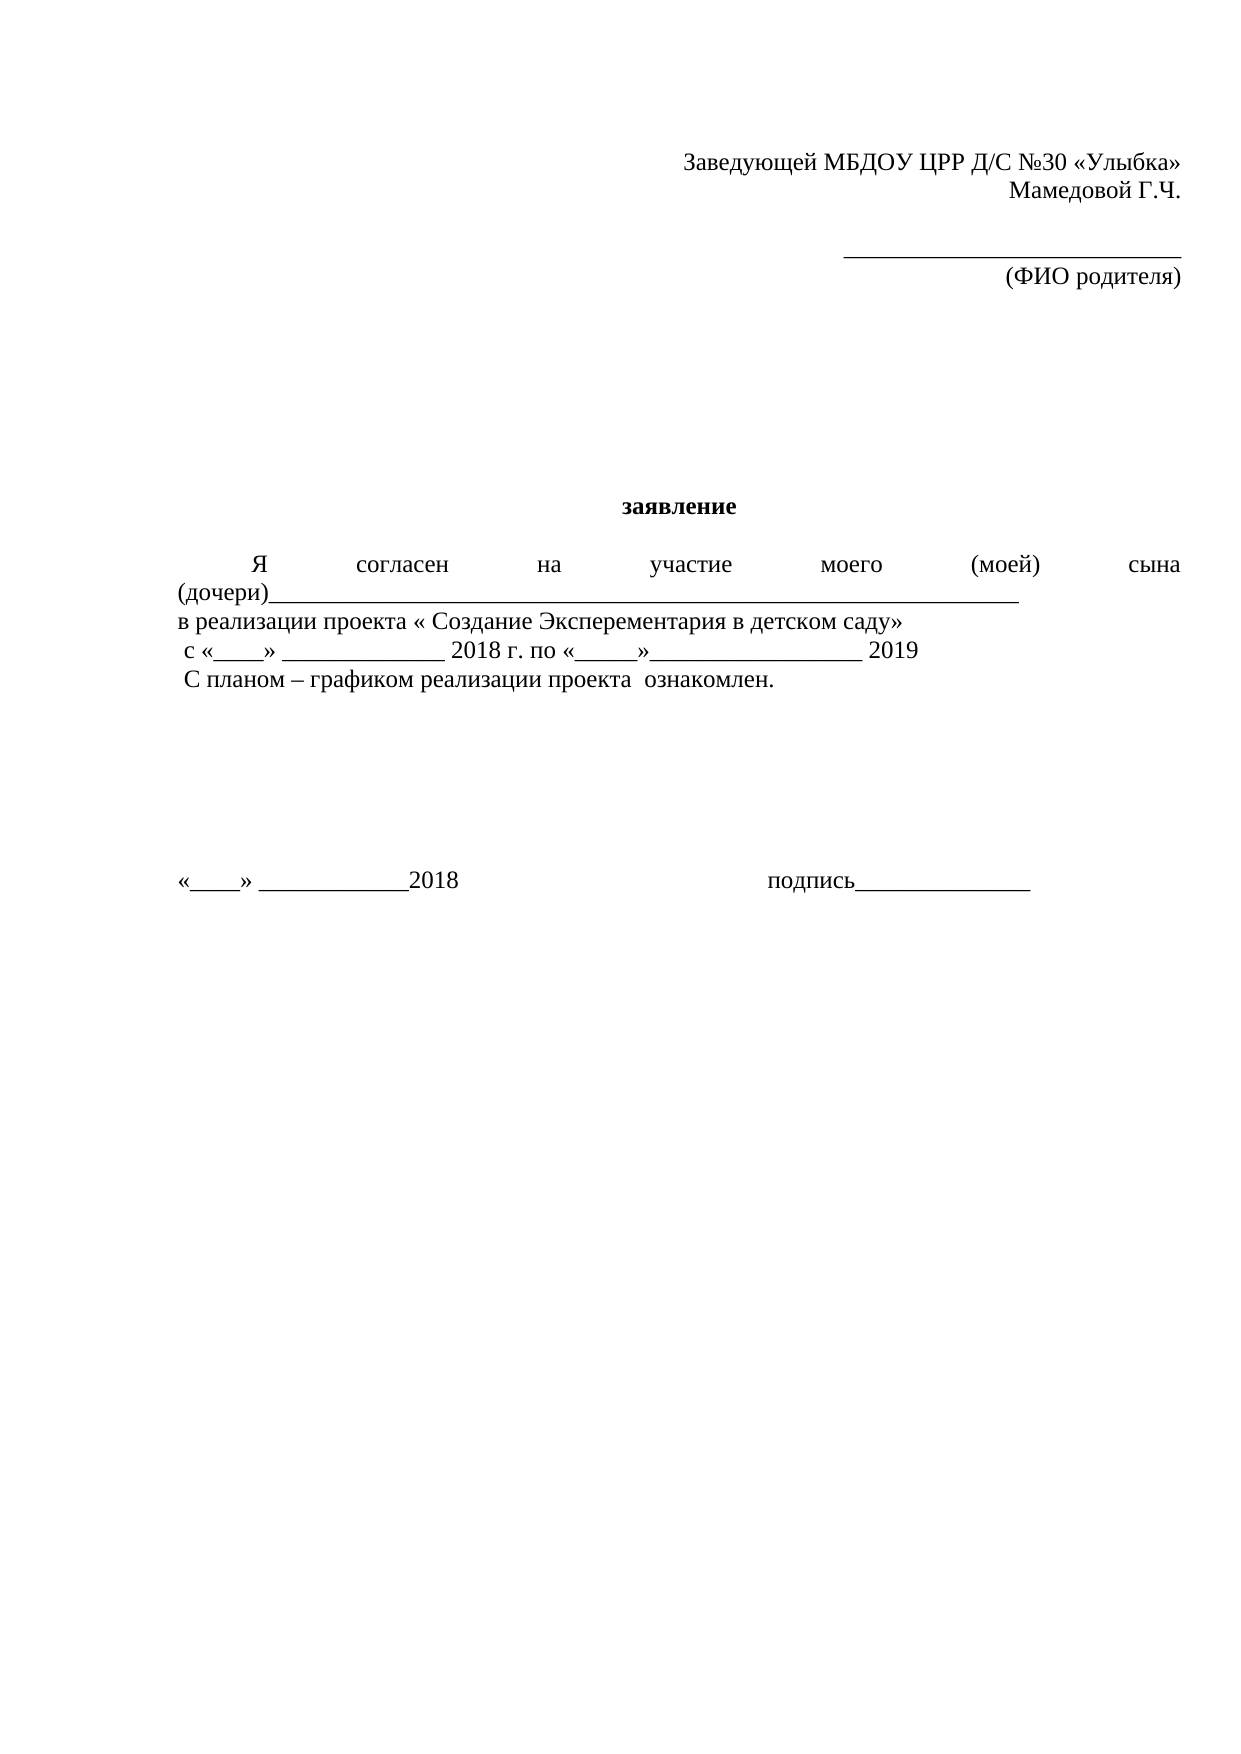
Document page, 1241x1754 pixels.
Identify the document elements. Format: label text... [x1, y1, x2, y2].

text Мамедовой Г.Ч. [177, 176, 1181, 204]
text Заведующей МБДОУ ЦРР Д/С №30 «Улыбка» [177, 147, 1181, 176]
text С планом – графиком реализации проекта ознакомлен. [177, 664, 1181, 692]
text с «____» _____________ 2018 г. по «_____»_________________ 2019 [177, 635, 1181, 664]
text Я согласен на участие моего (моей) сына (дочери)____________________________________________________________ [177, 549, 1181, 606]
text в реализации проекта « Создание Эксперементария в детском саду» [177, 606, 1181, 635]
text заявление [177, 491, 1181, 520]
text (ФИО родителя) [177, 261, 1181, 290]
text ___________________________ [177, 232, 1181, 261]
text «____» ____________2018 подпись______________ [177, 865, 1181, 894]
